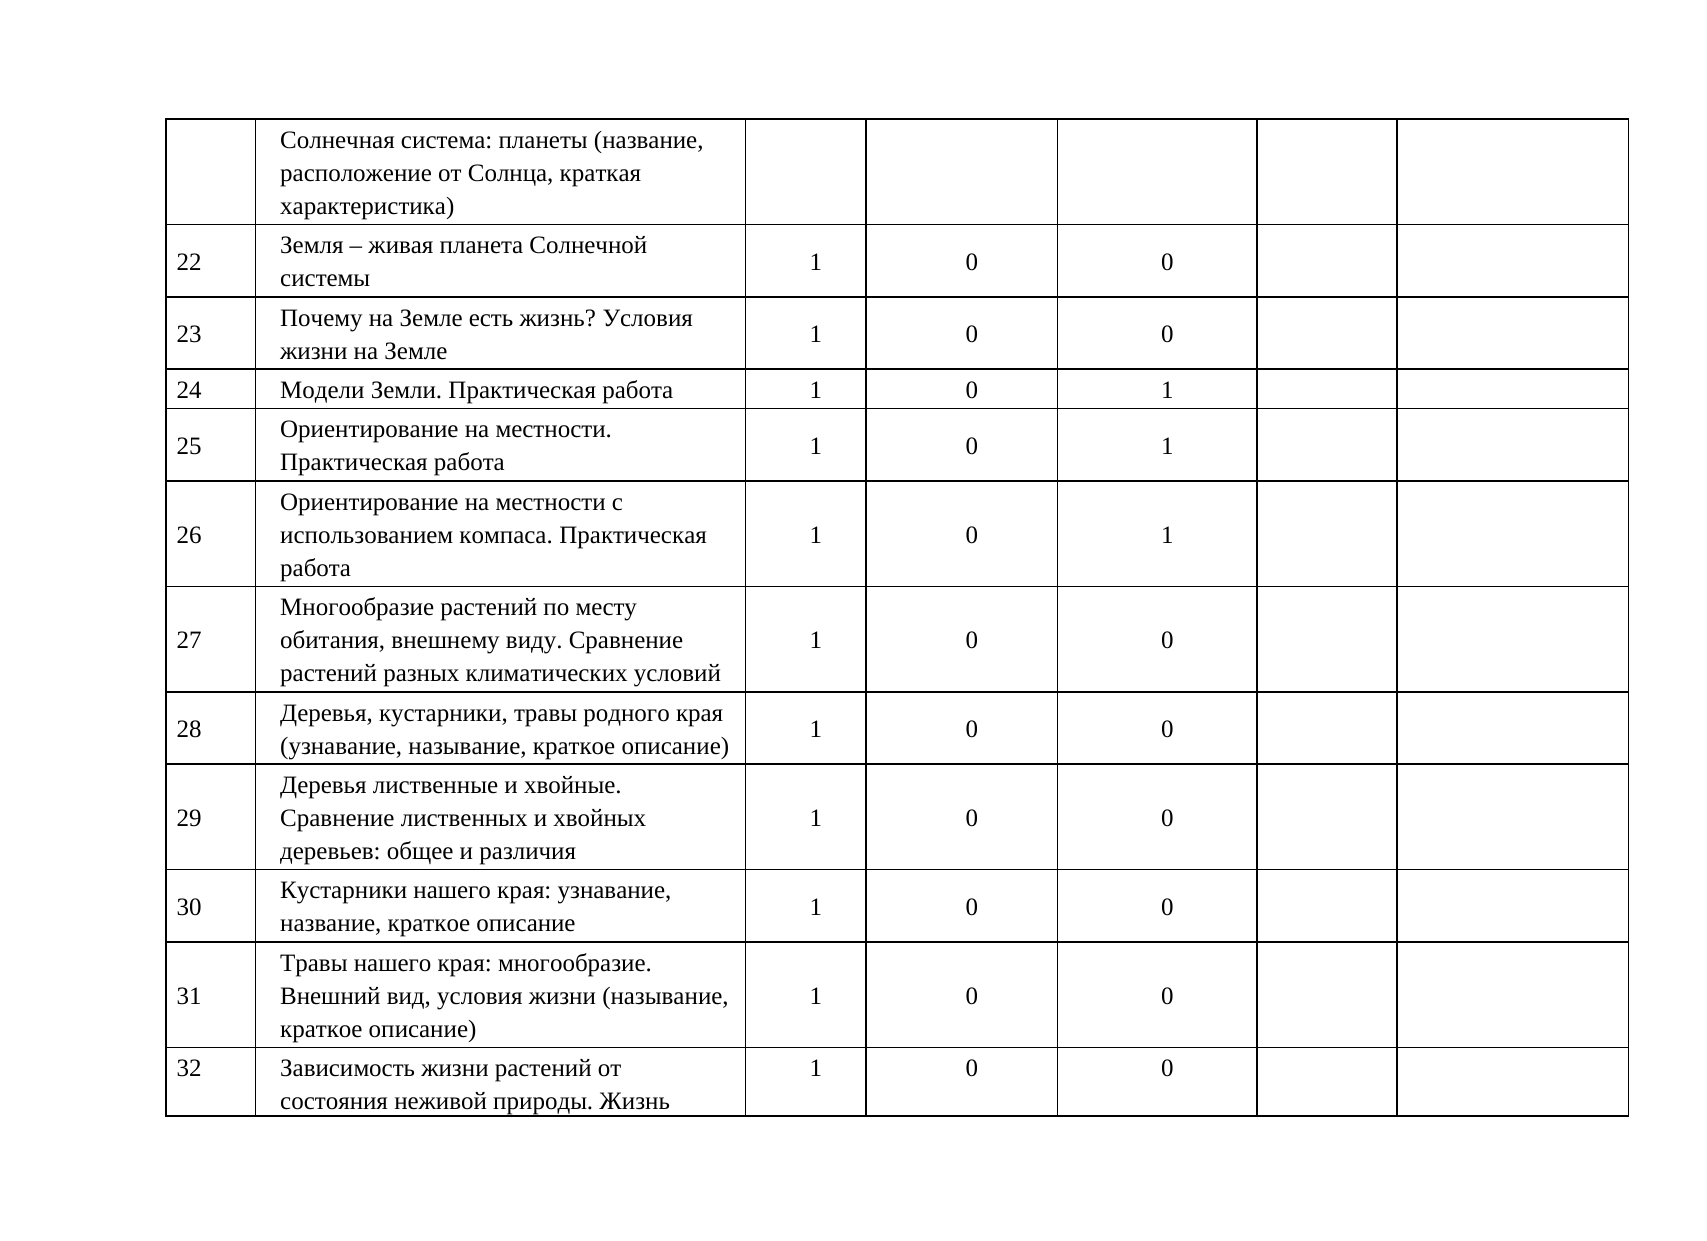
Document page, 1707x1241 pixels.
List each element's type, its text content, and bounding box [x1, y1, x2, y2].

table_cell [1258, 482, 1396, 586]
table_cell 0 [867, 693, 1057, 763]
table_cell 1 [746, 120, 865, 223]
table_cell 0 [1058, 1048, 1256, 1115]
table_cell 27 [167, 587, 255, 691]
table_cell [1398, 370, 1628, 408]
table_cell 21 [167, 120, 255, 223]
table_cell 1 [746, 298, 865, 368]
table_cell 0 [867, 298, 1057, 368]
table_cell 32 [167, 1048, 255, 1115]
table_cell [1258, 693, 1396, 763]
table_cell 28 [167, 693, 255, 763]
table_cell 0 [867, 765, 1057, 869]
table_cell 1 [1058, 409, 1256, 480]
table_cell 0 [867, 482, 1057, 586]
table_cell 1 [746, 1048, 865, 1115]
table_cell 1 [746, 693, 865, 763]
table_cell 0 [867, 943, 1057, 1047]
table_cell Многообразие растений по месту обитания, внешнему виду. Сравнение растений разных климатических условий [256, 587, 745, 691]
table_cell [1398, 225, 1628, 296]
table_cell 29 [167, 765, 255, 869]
table_cell [1258, 225, 1396, 296]
table_cell 31 [167, 943, 255, 1047]
table_cell [1398, 693, 1628, 763]
table_cell 0 [1058, 225, 1256, 296]
table_cell 22 [167, 225, 255, 296]
table_cell Ориентирование на местности с использованием компаса. Практическая работа [256, 482, 745, 586]
table_cell 0 [867, 409, 1057, 480]
table_cell [1398, 943, 1628, 1047]
table_cell 1 [746, 765, 865, 869]
table_cell 26 [167, 482, 255, 586]
table_cell 0 [1058, 693, 1256, 763]
table_cell 24 [167, 370, 255, 408]
table_cell 1 [1058, 482, 1256, 586]
table_cell 1 [746, 870, 865, 941]
table_cell [1258, 370, 1396, 408]
table_cell 0 [867, 225, 1057, 296]
table_cell [1258, 120, 1396, 223]
table_cell [1398, 870, 1628, 941]
table_cell [1398, 120, 1628, 223]
table_cell 0 [867, 587, 1057, 691]
table_cell 0 [867, 870, 1057, 941]
table_cell 1 [746, 943, 865, 1047]
table_cell Земля – живая планета Солнечной системы [256, 225, 745, 296]
table_cell Кустарники нашего края: узнавание, название, краткое описание [256, 870, 745, 941]
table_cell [256, 120, 745, 223]
table_cell [1398, 298, 1628, 368]
table_cell [1258, 1048, 1396, 1115]
table_cell [1398, 765, 1628, 869]
table_cell Деревья, кустарники, травы родного края (узнавание, называние, краткое описание) [256, 693, 745, 763]
table_cell [1258, 943, 1396, 1047]
table_cell 1 [746, 370, 865, 408]
table_cell Деревья лиственные и хвойные. Сравнение лиственных и хвойных деревьев: общее и различия [256, 765, 745, 869]
table_cell 0 [867, 120, 1057, 223]
table_cell 0 [867, 370, 1057, 408]
table_cell Травы нашего края: многообразие. Внешний вид, условия жизни (называние, краткое описание) [256, 943, 745, 1047]
table_cell [1258, 587, 1396, 691]
table_cell Модели Земли. Практическая работа [256, 370, 745, 408]
table_cell [1258, 409, 1396, 480]
table_cell 1 [746, 587, 865, 691]
table_cell 0 [1058, 120, 1256, 223]
table_cell Почему на Земле есть жизнь? Условия жизни на Земле [256, 298, 745, 368]
table_cell [1258, 298, 1396, 368]
table_cell [1398, 409, 1628, 480]
table_cell 0 [1058, 943, 1256, 1047]
table_cell 1 [746, 482, 865, 586]
table_cell 0 [1058, 870, 1256, 941]
table_cell 30 [167, 870, 255, 941]
table_cell [1398, 482, 1628, 586]
table_cell 1 [746, 409, 865, 480]
table_cell [1258, 870, 1396, 941]
table_cell 1 [746, 225, 865, 296]
table_cell Ориентирование на местности. Практическая работа [256, 409, 745, 480]
table_cell 1 [1058, 370, 1256, 408]
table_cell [256, 1048, 745, 1115]
table_cell 23 [167, 298, 255, 368]
table_cell 0 [1058, 298, 1256, 368]
table_cell [1258, 765, 1396, 869]
table_cell 25 [167, 409, 255, 480]
table_cell 0 [1058, 587, 1256, 691]
table_cell 0 [867, 1048, 1057, 1115]
table_cell [1398, 587, 1628, 691]
table_cell 0 [1058, 765, 1256, 869]
table_cell [1398, 1048, 1628, 1115]
